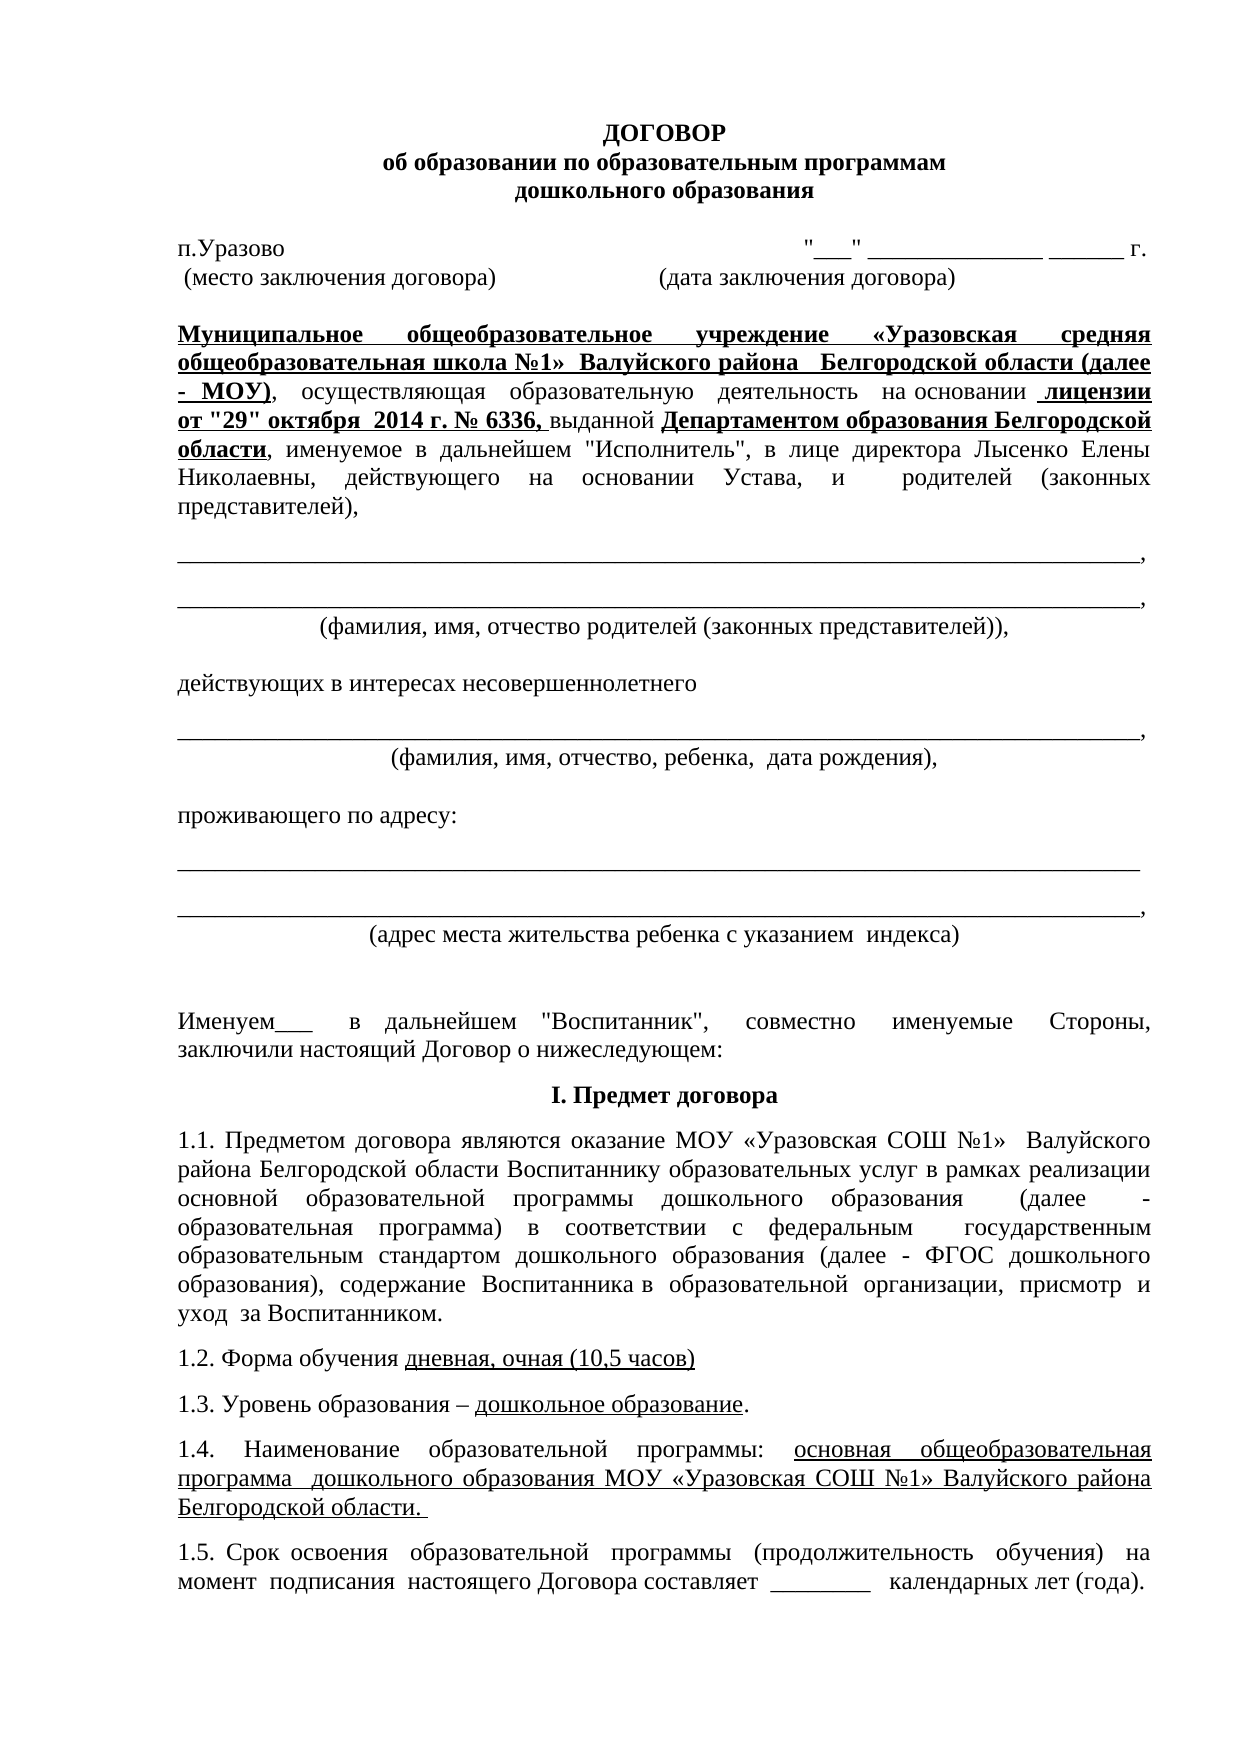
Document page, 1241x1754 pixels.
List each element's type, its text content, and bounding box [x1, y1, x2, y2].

text п.Уразово "___" ______________ ______ г. [177, 233, 1152, 262]
text об образовании по образовательным программам [177, 147, 1152, 176]
text 1.2. Форма обучения дневная, очная (10,5 часов) [177, 1343, 1152, 1372]
text дошкольного образования [177, 176, 1152, 204]
text 1.4. Наименование образовательной программы: основная общеобразовательная программа дошкольного образования МОУ «Уразовская СОШ №1» Валуйского района Белгородской области. [177, 1434, 1152, 1488]
text _____________________________________________________________________________, [177, 582, 1152, 611]
text проживающего по адресу: [177, 800, 1152, 829]
text I. Предмет договора [177, 1080, 1152, 1109]
text действующих в интересах несовершеннолетнего [177, 668, 1152, 697]
text 1.3. Уровень образования – дошкольное образование. [177, 1389, 1152, 1417]
text 1.1. Предметом договора являются оказание МОУ «Уразовская СОШ №1» Валуйского района Белгородской области Воспитаннику образовательных услуг в рамках реализации основной образовательной программы дошкольного образования (далее - образовательная программа) в соответствии с федеральным государственным образовательным стандартом дошкольного образования (далее - ФГОС дошкольного образования), содержание Воспитанника в образовательной организации, присмотр и уход за Воспитанником. [177, 1125, 1152, 1327]
text _____________________________________________________________________________ [177, 845, 1152, 874]
text _____________________________________________________________________________, [177, 891, 1152, 919]
text (фамилия, имя, отчество родителей (законных представителей)), [177, 611, 1152, 639]
text 1.5. Срок освоения образовательной программы (продолжительность обучения) на момент подписания настоящего Договора составляет ________ календарных лет (года). [177, 1537, 1152, 1594]
text (место заключения договора) (дата заключения договора) [177, 262, 1152, 291]
text Муниципальное общеобразовательное учреждение «Уразовская средняя общеобразовательная школа №1» Валуйского района Белгородской области (далее - МОУ), осуществляющая образовательную деятельность на основании лицензии от "29" октября . № 6336, выданной Департаментом образования Белгородской области, именуемое в дальнейшем "Исполнитель", в лице директора Лысенко Елены Николаевны, действующего на основании Устава, и родителей (законных представителей), [177, 345, 1152, 520]
text ДОГОВОР [177, 118, 1152, 147]
text 1.4. Наименование образовательной программы: основная общеобразовательная программа дошкольного образования МОУ «Уразовская СОШ №1» Валуйского района Белгородской области. [177, 1489, 1152, 1520]
text Именуем___ в дальнейшем "Воспитанник", совместно именуемые Стороны, заключили настоящий Договор о нижеследующем: [177, 1006, 1152, 1063]
text (фамилия, имя, отчество, ребенка, дата рождения), [177, 742, 1152, 771]
text _____________________________________________________________________________, [177, 714, 1152, 742]
text _____________________________________________________________________________, [177, 537, 1152, 565]
text (адрес места жительства ребенка с указанием индекса) [177, 919, 1152, 948]
